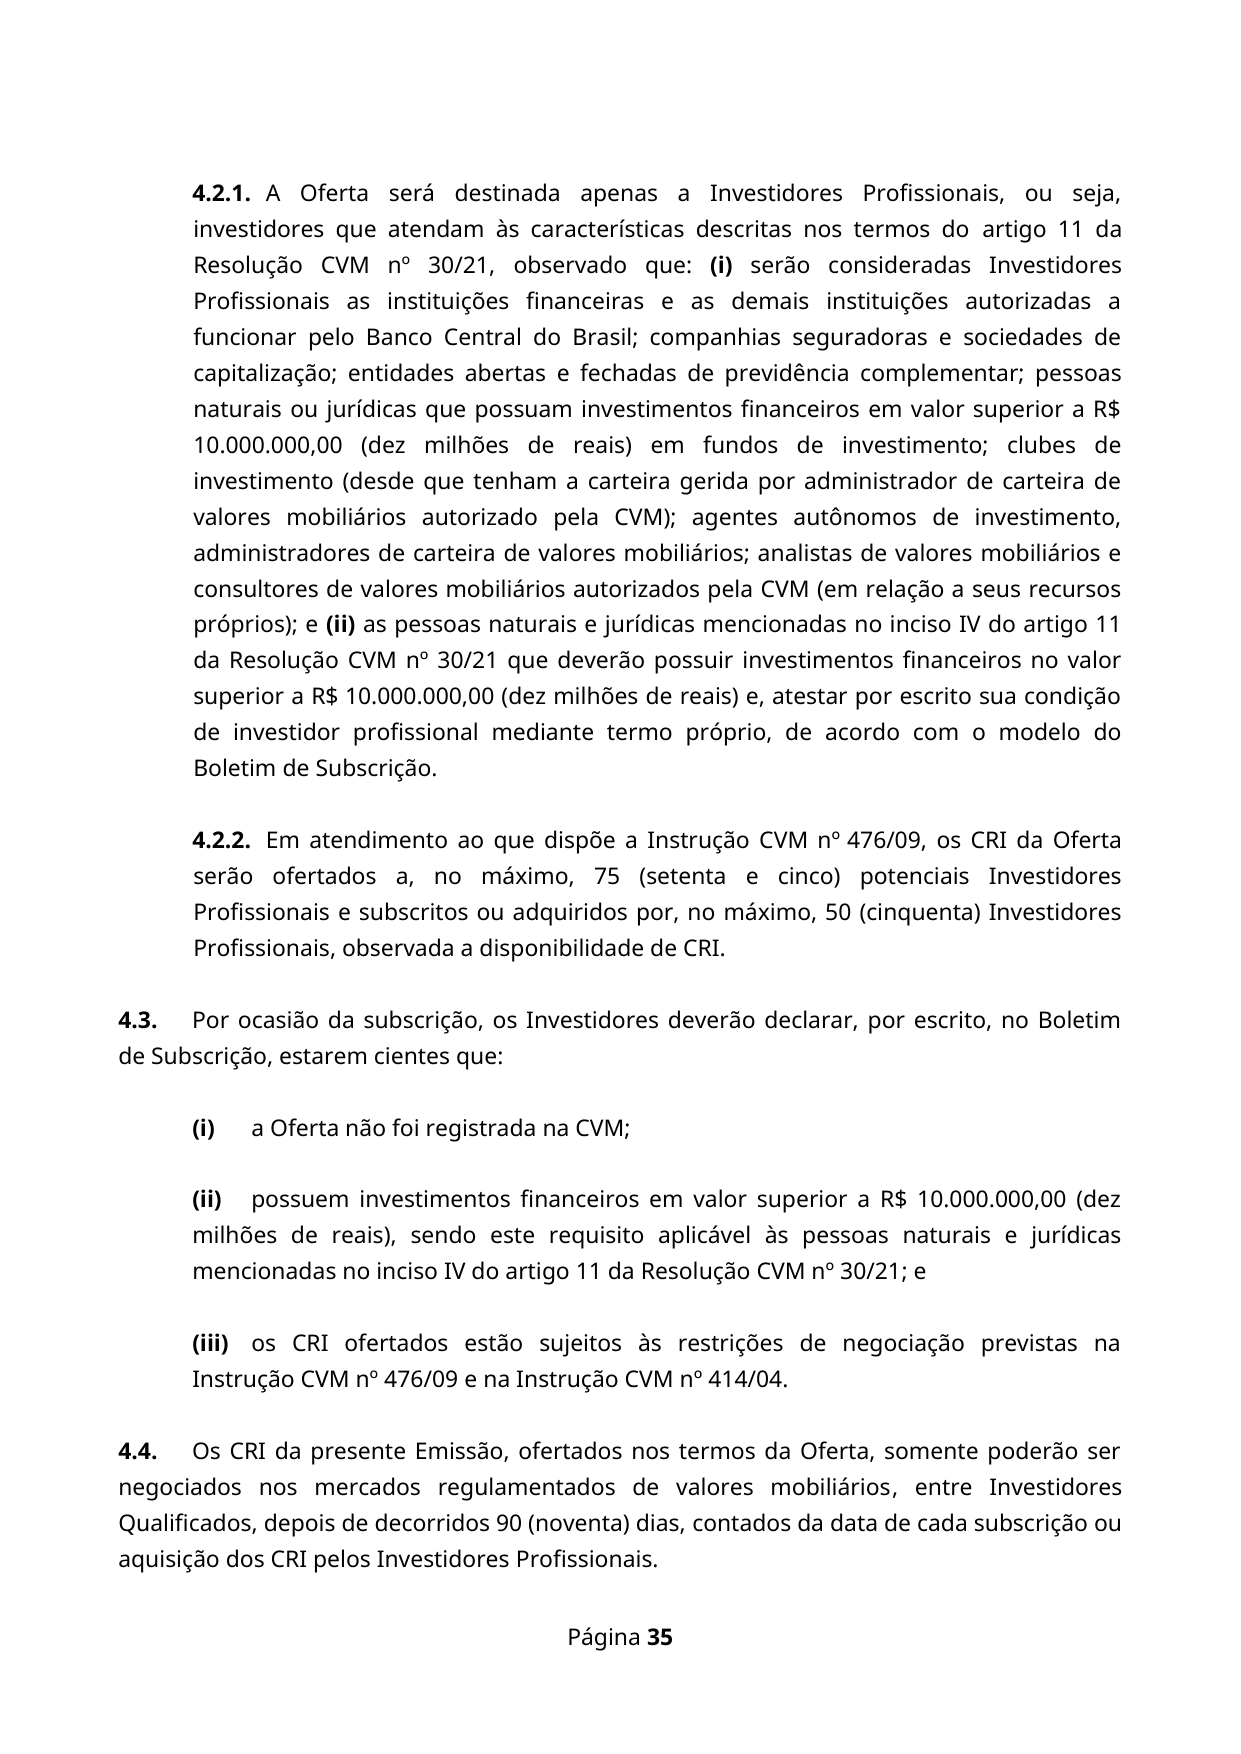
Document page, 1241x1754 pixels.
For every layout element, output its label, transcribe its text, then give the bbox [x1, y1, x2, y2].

list A Oferta será destinada apenas a Investidores Profissionais, ou seja, investidores que atendam às características descritas nos termos do artigo 11 da Resolução CVM nº 30/21, observado que: (i) serão consideradas Investidores Profissionais as instituições financeiras e as demais instituições autorizadas a funcionar pelo Banco Central do Brasil; companhias seguradoras e sociedades de capitalização; entidades abertas e fechadas de previdência complementar; pessoas naturais ou jurídicas que possuam investimentos financeiros em valor superior a R$ 10.000.000,00 (dez milhões de reais) em fundos de investimento; clubes de investimento (desde que tenham a carteira gerida por administrador de carteira de valores mobiliários autorizado pela CVM); agentes autônomos de investimento, administradores de carteira de valores mobiliários; analistas de valores mobiliários e consultores de valores mobiliários autorizados pela CVM (em relação a seus recursos próprios); e (ii) as pessoas naturais e jurídicas mencionadas no inciso IV do artigo 11 da Resolução CVM nº 30/21 que deverão possuir investimentos financeiros no valor superior a R$ 10.000.000,00 (dez milhões de reais) e, atestar por escrito sua condição de investidor profissional mediante termo próprio, de acordo com o modelo do Boletim de Subscrição. [192, 177, 1122, 783]
list Por ocasião da subscrição, os Investidores deverão declarar, por escrito, no Boletim de Subscrição, estarem cientes que: [118, 1004, 1122, 1071]
list os CRI ofertados estão sujeitos às restrições de negociação previstas na Instrução CVM nº 476/09 e na Instrução CVM nº 414/04. [192, 1327, 1122, 1394]
list a Oferta não foi registrada na CVM; [192, 1112, 1122, 1143]
list Em atendimento ao que dispõe a Instrução CVM nº 476/09, os CRI da Oferta serão ofertados a, no máximo, 75 (setenta e cinco) potenciais Investidores Profissionais e subscritos ou adquiridos por, no máximo, 50 (cinquenta) Investidores Profissionais, observada a disponibilidade de CRI. [192, 824, 1122, 963]
list possuem investimentos financeiros em valor superior a R$ 10.000.000,00 (dez milhões de reais), sendo este requisito aplicável às pessoas naturais e jurídicas mencionadas no inciso IV do artigo 11 da Resolução CVM nº 30/21; e [192, 1183, 1122, 1287]
list Os CRI da presente Emissão, ofertados nos termos da Oferta, somente poderão ser negociados nos mercados regulamentados de valores mobiliários, entre Investidores Qualificados, depois de decorridos 90 (noventa) dias, contados da data de cada subscrição ou aquisição dos CRI pelos Investidores Profissionais. [118, 1435, 1122, 1574]
